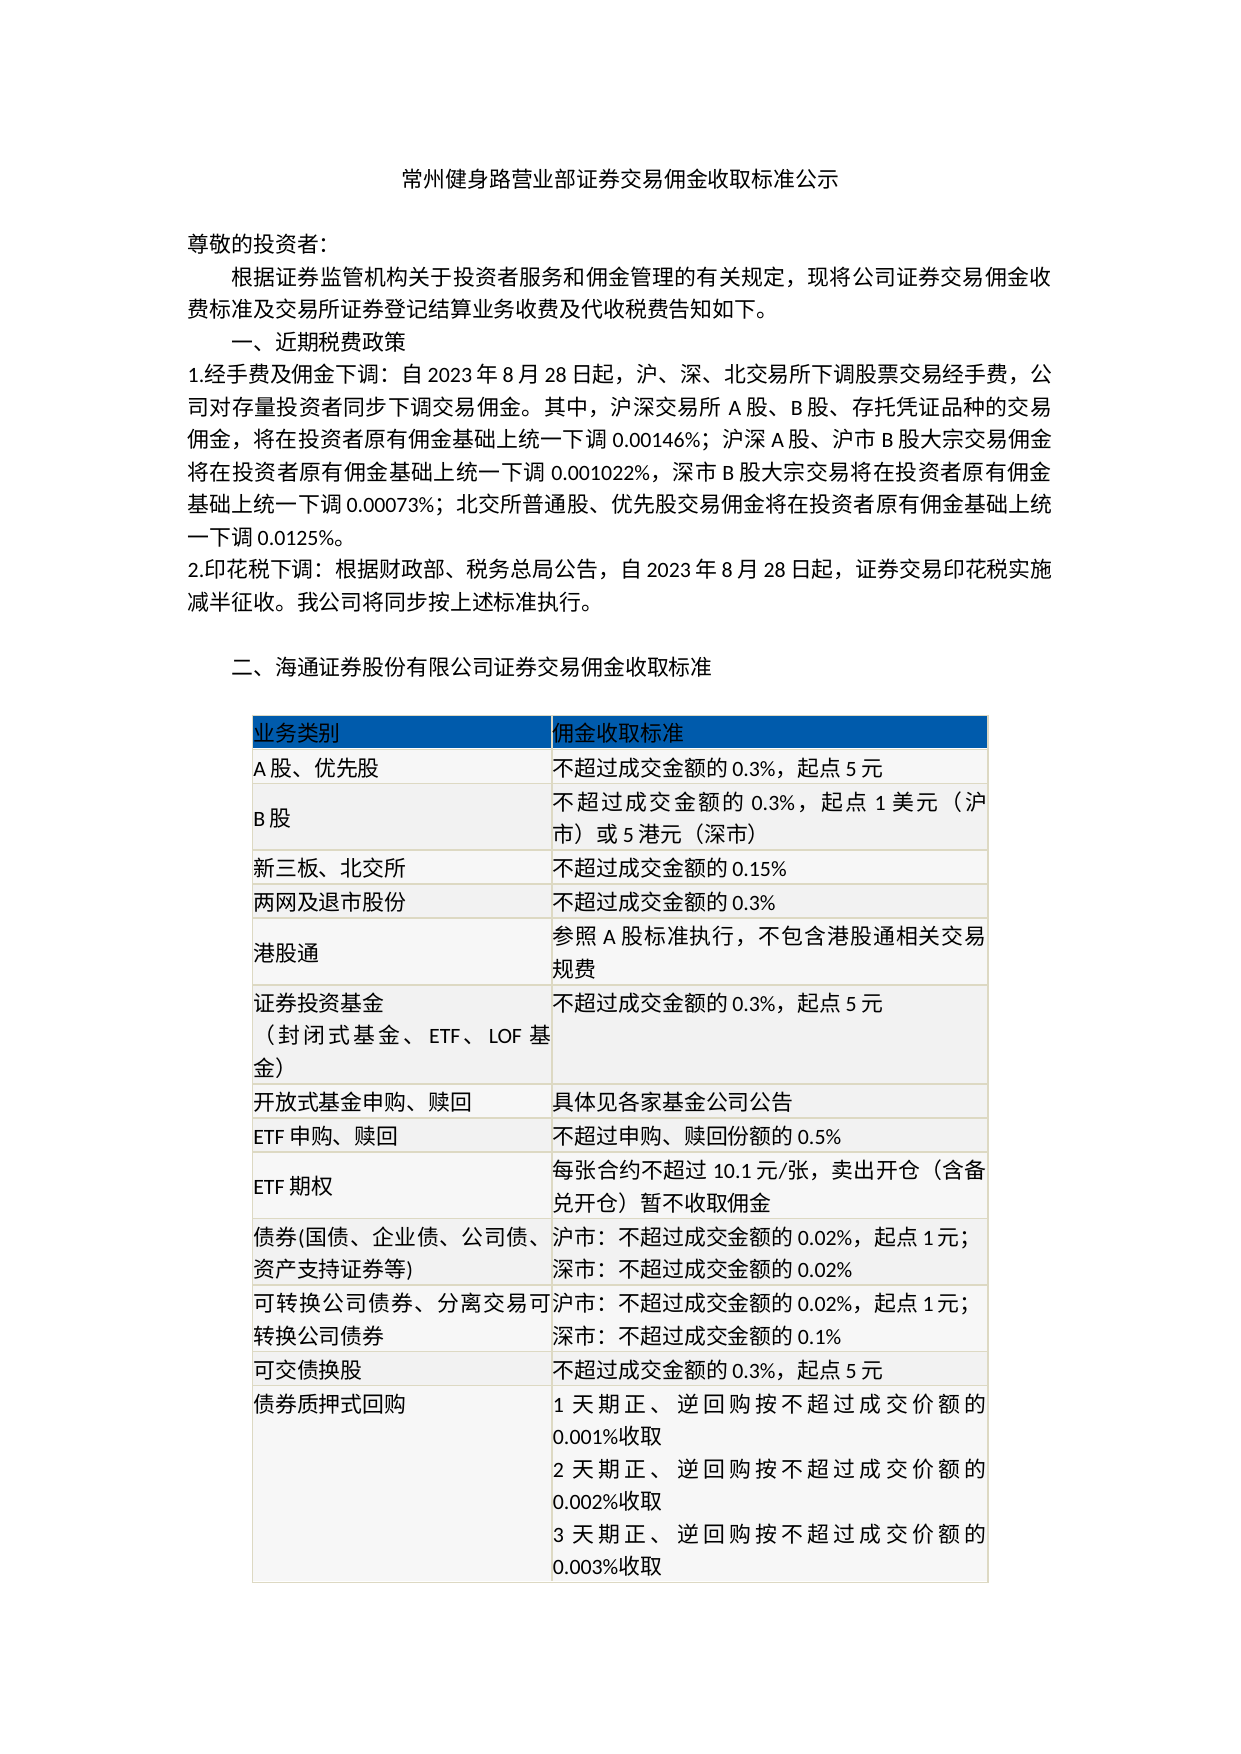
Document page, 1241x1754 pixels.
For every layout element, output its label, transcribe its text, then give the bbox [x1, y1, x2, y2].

table_cell 债券(国债、企业债、公司债、资产支持证券等) [253, 1219, 551, 1284]
table_cell 参照A股标准执行，不包含港股通相关交易规费 [553, 919, 987, 984]
table_cell 不超过成交金额的0.3%，起点5元 [553, 1352, 987, 1385]
table_cell 可交债换股 [253, 1352, 551, 1385]
table_cell 具体见各家基金公司公告 [553, 1085, 987, 1117]
table_cell 沪市：不超过成交金额的0.02%，起点1元； 深市：不超过成交金额的0.02% [553, 1219, 987, 1284]
table_cell 沪市：不超过成交金额的0.02%，起点1元； 深市：不超过成交金额的0.1% [553, 1286, 987, 1351]
text 1.经手费及佣金下调：自2023年8月28日起，沪、深、北交易所下调股票交易经手费，公司对存量投资者同步下调交易佣金。其中，沪深交易所A股、B股、存托凭证品种的交易佣金，将在投资者原有佣金基础上统一下调0.00146%；沪深A股、沪市B股大宗交易佣金将在投资者原有佣金基础上统一下调0.001022%，深市B股大宗交易将在投资者原有佣金基础上统一下调0.00073%；北交所普通股、优先股交易佣金将在投资者原有佣金基础上统一下调0.0125%。 [187, 357, 1053, 552]
table_cell 新三板、北交所 [253, 851, 551, 883]
text 2.印花税下调：根据财政部、税务总局公告，自2023年8月28日起，证券交易印花税实施减半征收。我公司将同步按上述标准执行。 [187, 552, 1053, 617]
table_cell A股、优先股 [253, 750, 551, 783]
text 一、近期税费政策 [187, 324, 1053, 357]
table_cell 不超过成交金额的0.3%，起点5元 [553, 986, 987, 1083]
table_cell ETF期权 [253, 1153, 551, 1218]
table_cell 不超过成交金额的0.3%，起点5元 [553, 750, 987, 783]
table_cell 每张合约不超过10.1元/张，卖出开仓（含备兑开仓）暂不收取佣金 [553, 1153, 987, 1218]
text 尊敬的投资者： [187, 227, 1053, 259]
table_cell ETF申购、赎回 [253, 1119, 551, 1151]
table_cell 不超过成交金额的0.3% [553, 885, 987, 917]
table_cell 证券投资基金 （封闭式基金、ETF、LOF基金） [253, 986, 551, 1083]
text 常州健身路营业部证券交易佣金收取标准公示 [187, 162, 1053, 194]
table_cell 可转换公司债券、分离交易可转换公司债券 [253, 1286, 551, 1351]
table_header 业务类别 [253, 716, 551, 748]
table_cell 港股通 [253, 919, 551, 984]
table_cell 开放式基金申购、赎回 [253, 1085, 551, 1117]
table_cell 债券质押式回购 [253, 1386, 551, 1581]
table_cell 两网及退市股份 [253, 885, 551, 917]
table_header 佣金收取标准 [553, 716, 987, 748]
text 根据证券监管机构关于投资者服务和佣金管理的有关规定，现将公司证券交易佣金收费标准及交易所证券登记结算业务收费及代收税费告知如下。 [187, 259, 1053, 324]
table_cell 不超过成交金额的0.15% [553, 851, 987, 883]
text 二、海通证券股份有限公司证券交易佣金收取标准 [187, 649, 1053, 682]
table_cell 不超过成交金额的0.3%，起点1美元（沪市）或5港元（深市） [553, 784, 987, 849]
table_cell B股 [253, 784, 551, 849]
table_cell 不超过申购、赎回份额的0.5% [553, 1119, 987, 1151]
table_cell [553, 1386, 987, 1581]
